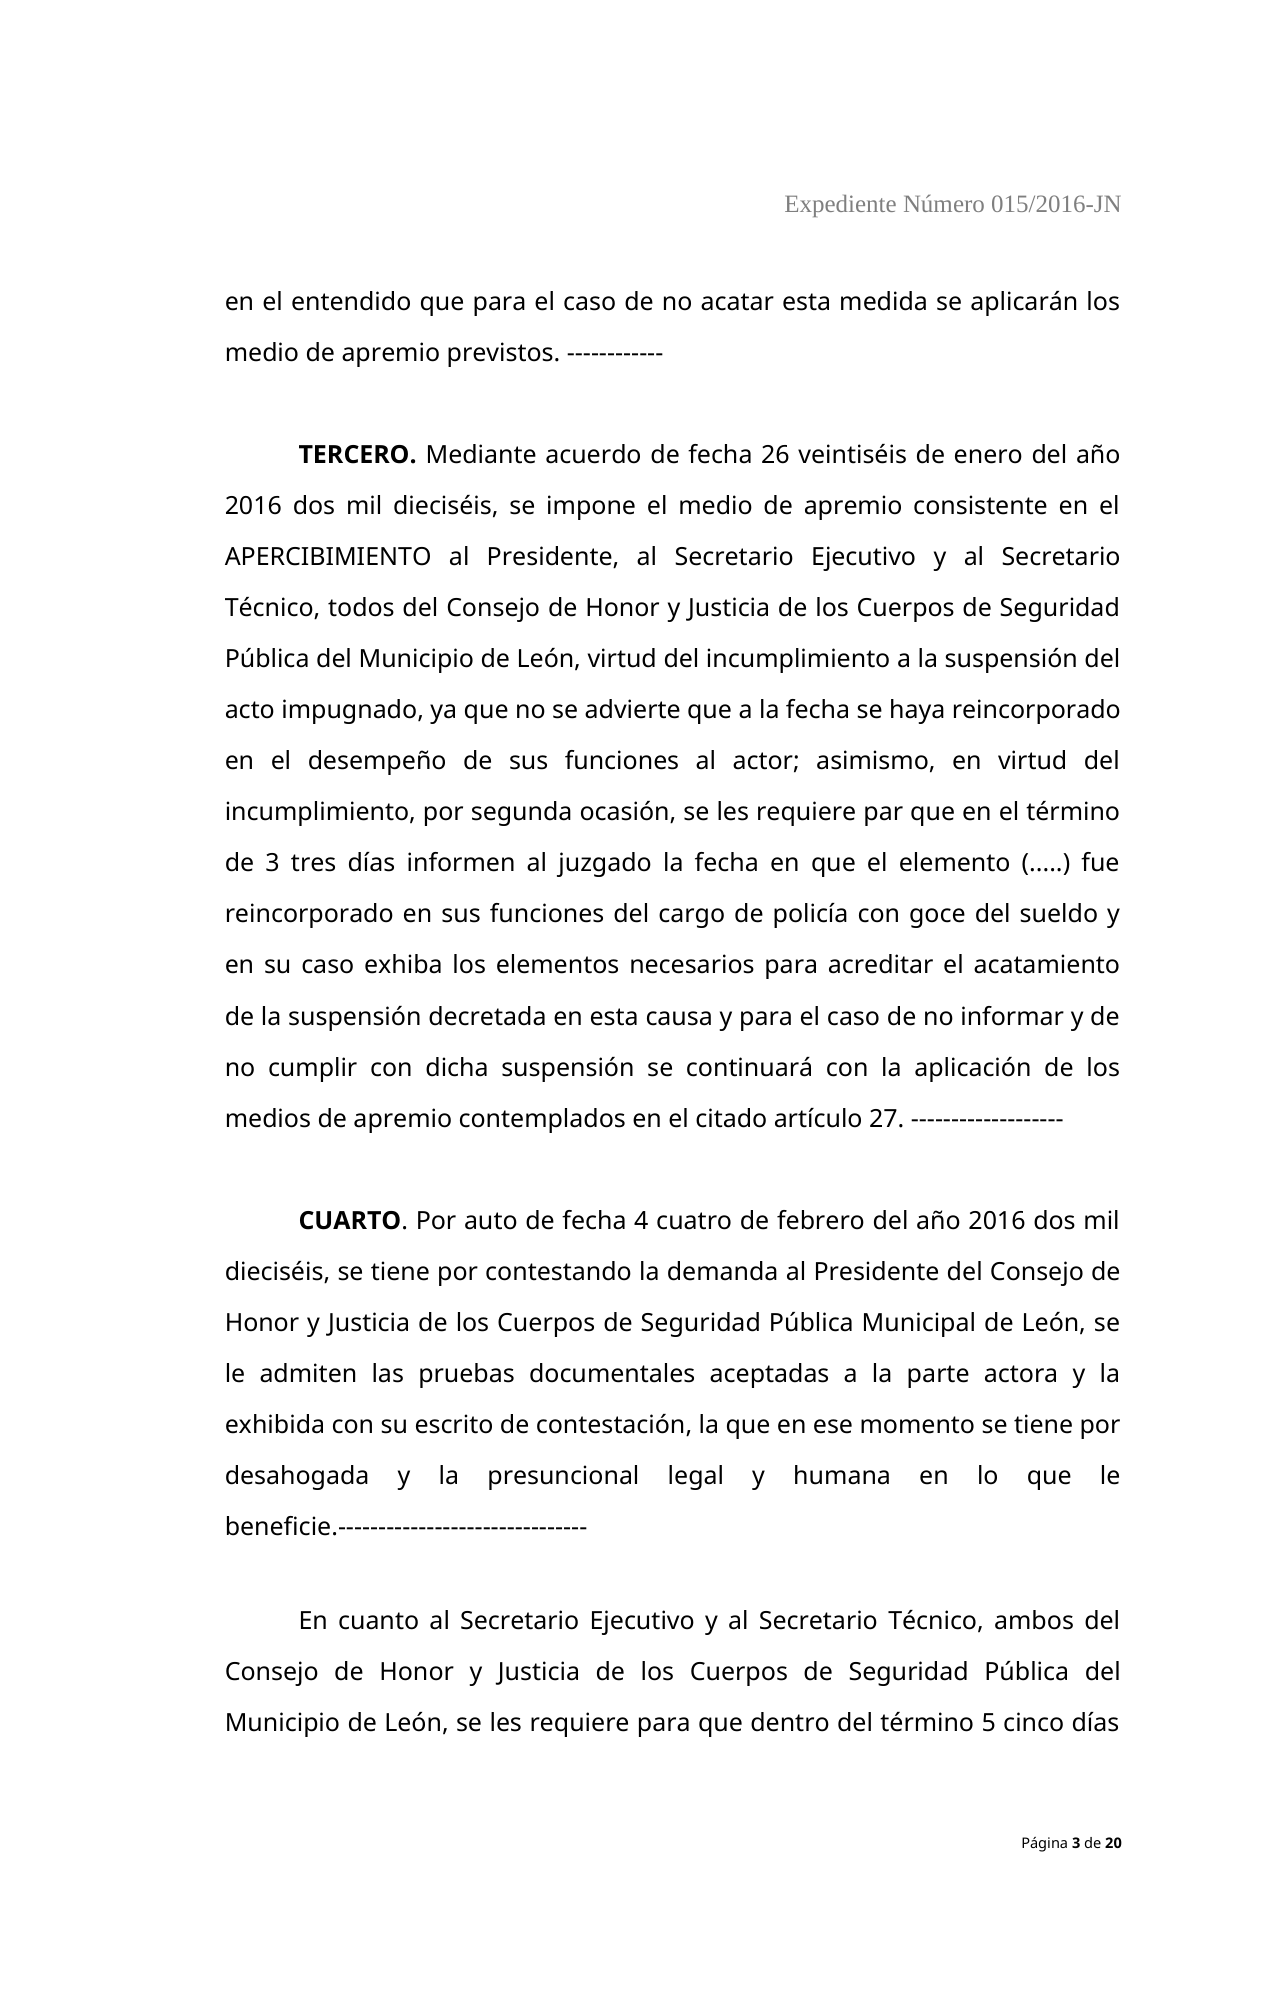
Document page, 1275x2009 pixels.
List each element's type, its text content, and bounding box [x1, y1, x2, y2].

text TERCERO. Mediante acuerdo de fecha 26 veintiséis de enero del año 2016 dos mil dieciséis, se impone el medio de apremio consistente en el APERCIBIMIENTO al Presidente, al Secretario Ejecutivo y al Secretario Técnico, todos del Consejo de Honor y Justicia de los Cuerpos de Seguridad Pública del Municipio de León, virtud del incumplimiento a la suspensión del acto impugnado, ya que no se advierte que a la fecha se haya reincorporado en el desempeño de sus funciones al actor; asimismo, en virtud del incumplimiento, por segunda ocasión, se les requiere par que en el término de 3 tres días informen al juzgado la fecha en que el elemento (.....) fue reincorporado en sus funciones del cargo de policía con goce del sueldo y en su caso exhiba los elementos necesarios para acreditar el acatamiento de la suspensión decretada en esta causa y para el caso de no informar y de no cumplir con dicha suspensión se continuará con la aplicación de los medios de apremio contemplados en el citado artículo 27. ------------------- [224, 437, 1121, 1134]
text CUARTO. Por auto de fecha 4 cuatro de febrero del año 2016 dos mil dieciséis, se tiene por contestando la demanda al Presidente del Consejo de Honor y Justicia de los Cuerpos de Seguridad Pública Municipal de León, se le admiten las pruebas documentales aceptadas a la parte actora y la exhibida con su escrito de contestación, la que en ese momento se tiene por desahogada y la presuncional legal y humana en lo que le beneficie.------------------------------- [224, 1202, 1121, 1543]
